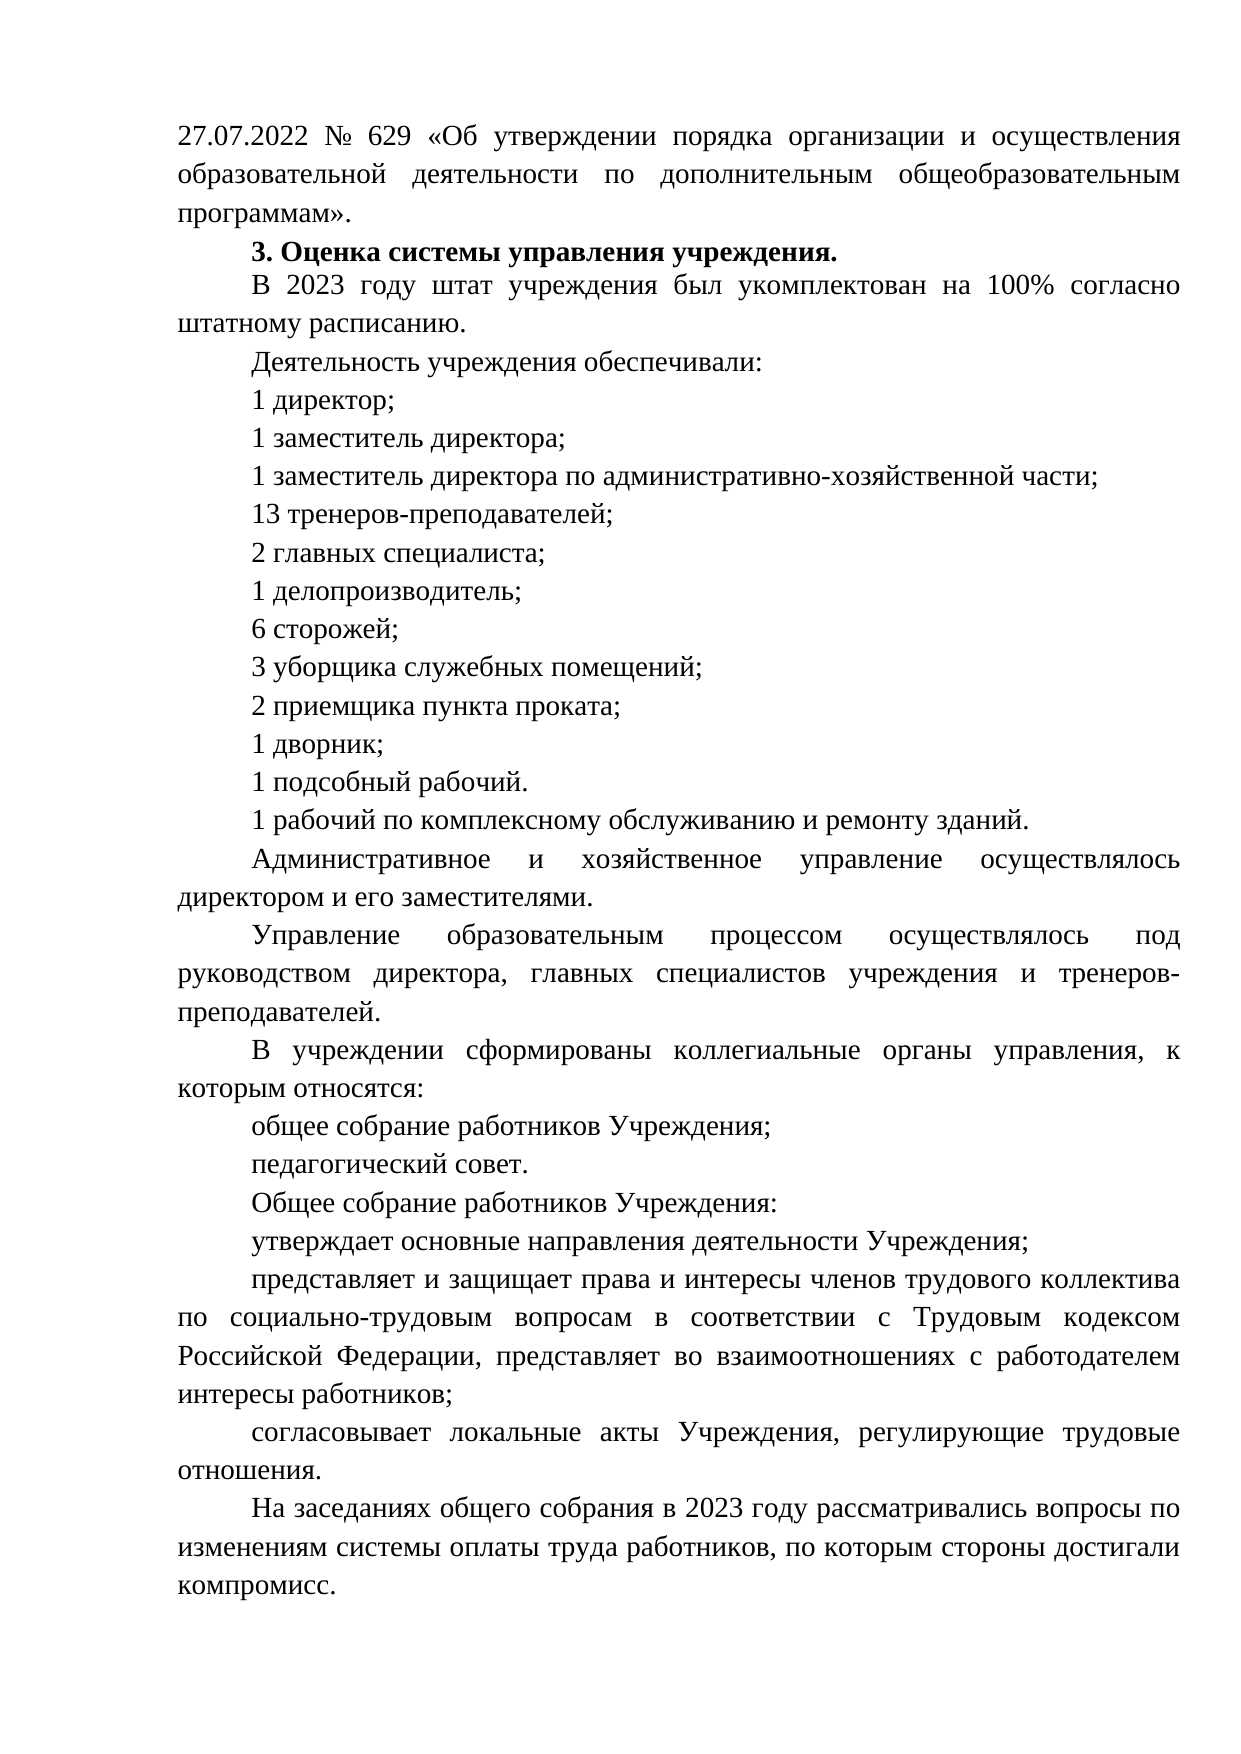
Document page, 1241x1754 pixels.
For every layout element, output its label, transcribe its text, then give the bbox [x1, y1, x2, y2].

text педагогический совет. [177, 1147, 1181, 1180]
text Общее собрание работников Учреждения: [177, 1185, 1181, 1218]
text утверждает основные направления деятельности Учреждения; [177, 1223, 1181, 1257]
text 1 делопроизводитель; [177, 573, 1181, 607]
text 2 приемщика пункта проката; [177, 688, 1181, 721]
text согласовывает локальные акты Учреждения, регулирующие трудовые отношения. [177, 1414, 1181, 1486]
text 13 тренеров-преподавателей; [177, 497, 1181, 530]
text В учреждении сформированы коллегиальные органы управления, к которым относятся: [177, 1032, 1181, 1104]
text Административное и хозяйственное управление осуществлялось директором и его заместителями. [177, 841, 1181, 912]
text 1 заместитель директора; [177, 420, 1181, 454]
text Управление образовательным процессом осуществлялось под руководством директора, главных специалистов учреждения и тренеров-преподавателей. [177, 917, 1181, 1027]
text 3 уборщика служебных помещений; [177, 649, 1181, 683]
text представляет и защищает права и интересы членов трудового коллектива по социально-трудовым вопросам в соответствии с Трудовым кодексом Российской Федерации, представляет во взаимоотношениях с работодателем интересы работников; [177, 1261, 1181, 1409]
text 2 главных специалиста; [177, 535, 1181, 568]
text 1 подсобный рабочий. [177, 764, 1181, 798]
text На заседаниях общего собрания в 2023 году рассматривались вопросы по изменениям системы оплаты труда работников, по которым стороны достигали компромисс. [177, 1491, 1181, 1601]
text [177, 118, 1181, 229]
text Деятельность учреждения обеспечивали: [177, 344, 1181, 377]
text В 2023 году штат учреждения был укомплектован на 100% согласно штатному расписанию. [177, 267, 1181, 339]
subtitle 3. Оценка системы управления учреждения. [177, 234, 1181, 267]
text 1 заместитель директора по административно-хозяйственной части; [177, 458, 1181, 492]
text общее собрание работников Учреждения; [177, 1108, 1181, 1142]
text 1 рабочий по комплексному обслуживанию и ремонту зданий. [177, 802, 1181, 836]
text 1 дворник; [177, 726, 1181, 759]
text 6 сторожей; [177, 611, 1181, 645]
text 1 директор; [177, 382, 1181, 416]
